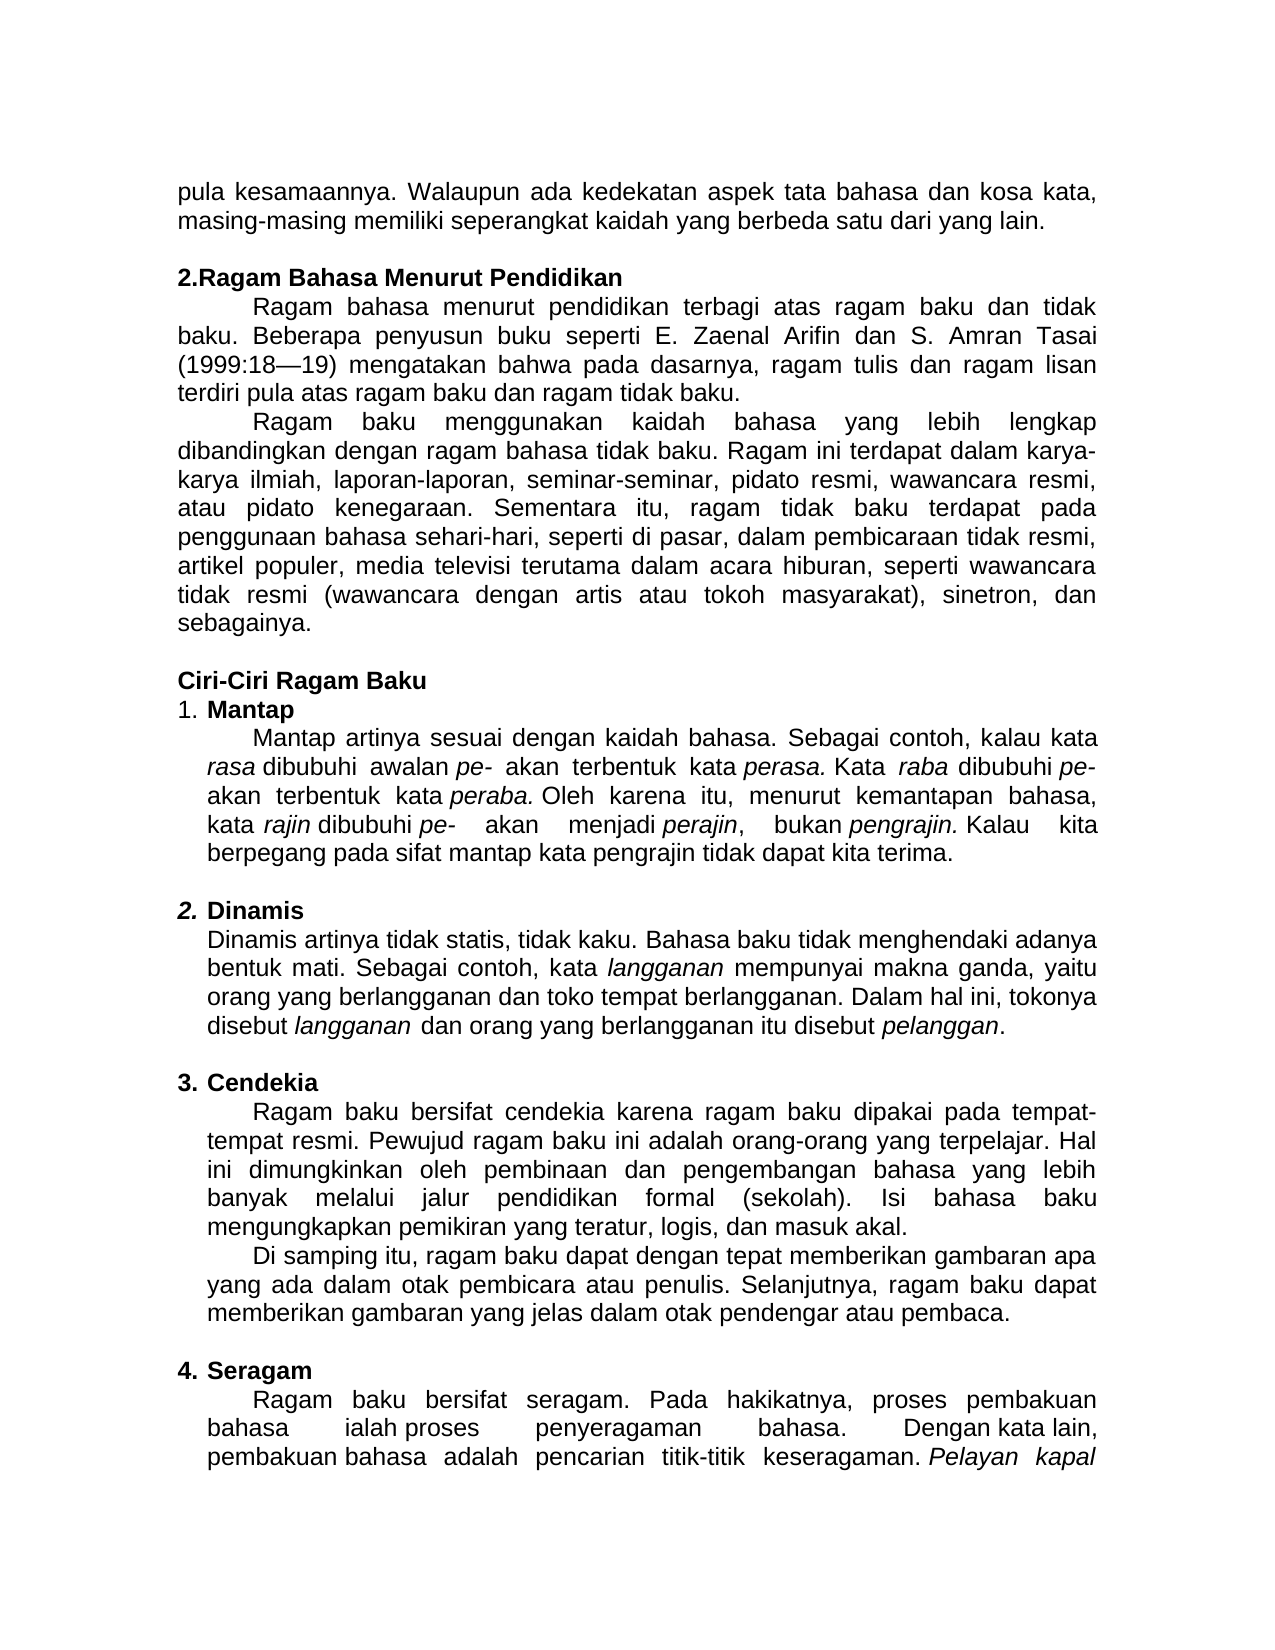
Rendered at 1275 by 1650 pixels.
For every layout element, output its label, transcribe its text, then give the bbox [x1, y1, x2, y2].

list Dinamis artinya tidak statis, tidak kaku. Bahasa baku tidak menghendaki adanya bentuk mati. Sebagai contoh, kata langganan mempunyai makna ganda, yaitu orang yang berlangganan dan toko tempat berlangganan. Dalam hal ini, tokonya disebut langganan dan orang yang berlangganan itu disebut pelanggan. [207, 925, 1098, 1040]
text Ragam bahasa menurut pendidikan terbagi atas ragam baku dan tidak baku. Beberapa penyusun buku seperti E. Zaenal Arifin dan S. Amran Tasai (1999:18—19) mengatakan bahwa pada dasarnya, ragam tulis dan ragam lisan terdiri pula atas ragam baku dan ragam tidak baku. [177, 292, 1098, 407]
text 2.Ragam Bahasa Menurut Pendidikan [177, 263, 1098, 292]
list Seragam [177, 1356, 1098, 1385]
text Ragam baku bersifat cendekia karena ragam baku dipakai pada tempat-tempat resmi. Pewujud ragam baku ini adalah orang-orang yang terpelajar. Hal ini dimungkinkan oleh pembinaan dan pengembangan bahasa yang lebih banyak melalui jalur pendidikan formal (sekolah). Isi bahasa baku mengungkapkan pemikiran yang teratur, logis, dan masuk akal. [207, 1097, 1098, 1241]
text Mantap artinya sesuai dengan kaidah bahasa. Sebagai contoh, kalau kata rasa dibubuhi awalan pe- akan terbentuk kata perasa. Kata raba dibubuhi pe- akan terbentuk kata peraba. Oleh karena itu, menurut kemantapan bahasa, kata rajin dibubuhi pe- akan menjadi perajin, bukan pengrajin. Kalau kita berpegang pada sifat mantap kata pengrajin tidak dapat kita terima. [207, 723, 1098, 867]
list Cendekia [177, 1068, 1098, 1097]
text Di samping itu, ragam baku dapat dengan tepat memberikan gambaran apa yang ada dalam otak pembicara atau penulis. Selanjutnya, ragam baku dapat memberikan gambaran yang jelas dalam otak pendengar atau pembaca. [207, 1241, 1098, 1327]
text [177, 177, 1098, 235]
list Mantap [177, 695, 1098, 723]
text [207, 1385, 1098, 1471]
text Ciri-Ciri Ragam Baku [177, 666, 1098, 695]
text Ragam baku menggunakan kaidah bahasa yang lebih lengkap dibandingkan dengan ragam bahasa tidak baku. Ragam ini terdapat dalam karya-karya ilmiah, laporan-laporan, seminar-seminar, pidato resmi, wawancara resmi, atau pidato kenegaraan. Sementara itu, ragam tidak baku terdapat pada penggunaan bahasa sehari-hari, seperti di pasar, dalam pembicaraan tidak resmi, artikel populer, media televisi terutama dalam acara hiburan, seperti wawancara tidak resmi (wawancara dengan artis atau tokoh masyarakat), sinetron, dan sebagainya. [177, 407, 1098, 637]
list Dinamis [177, 896, 1098, 925]
